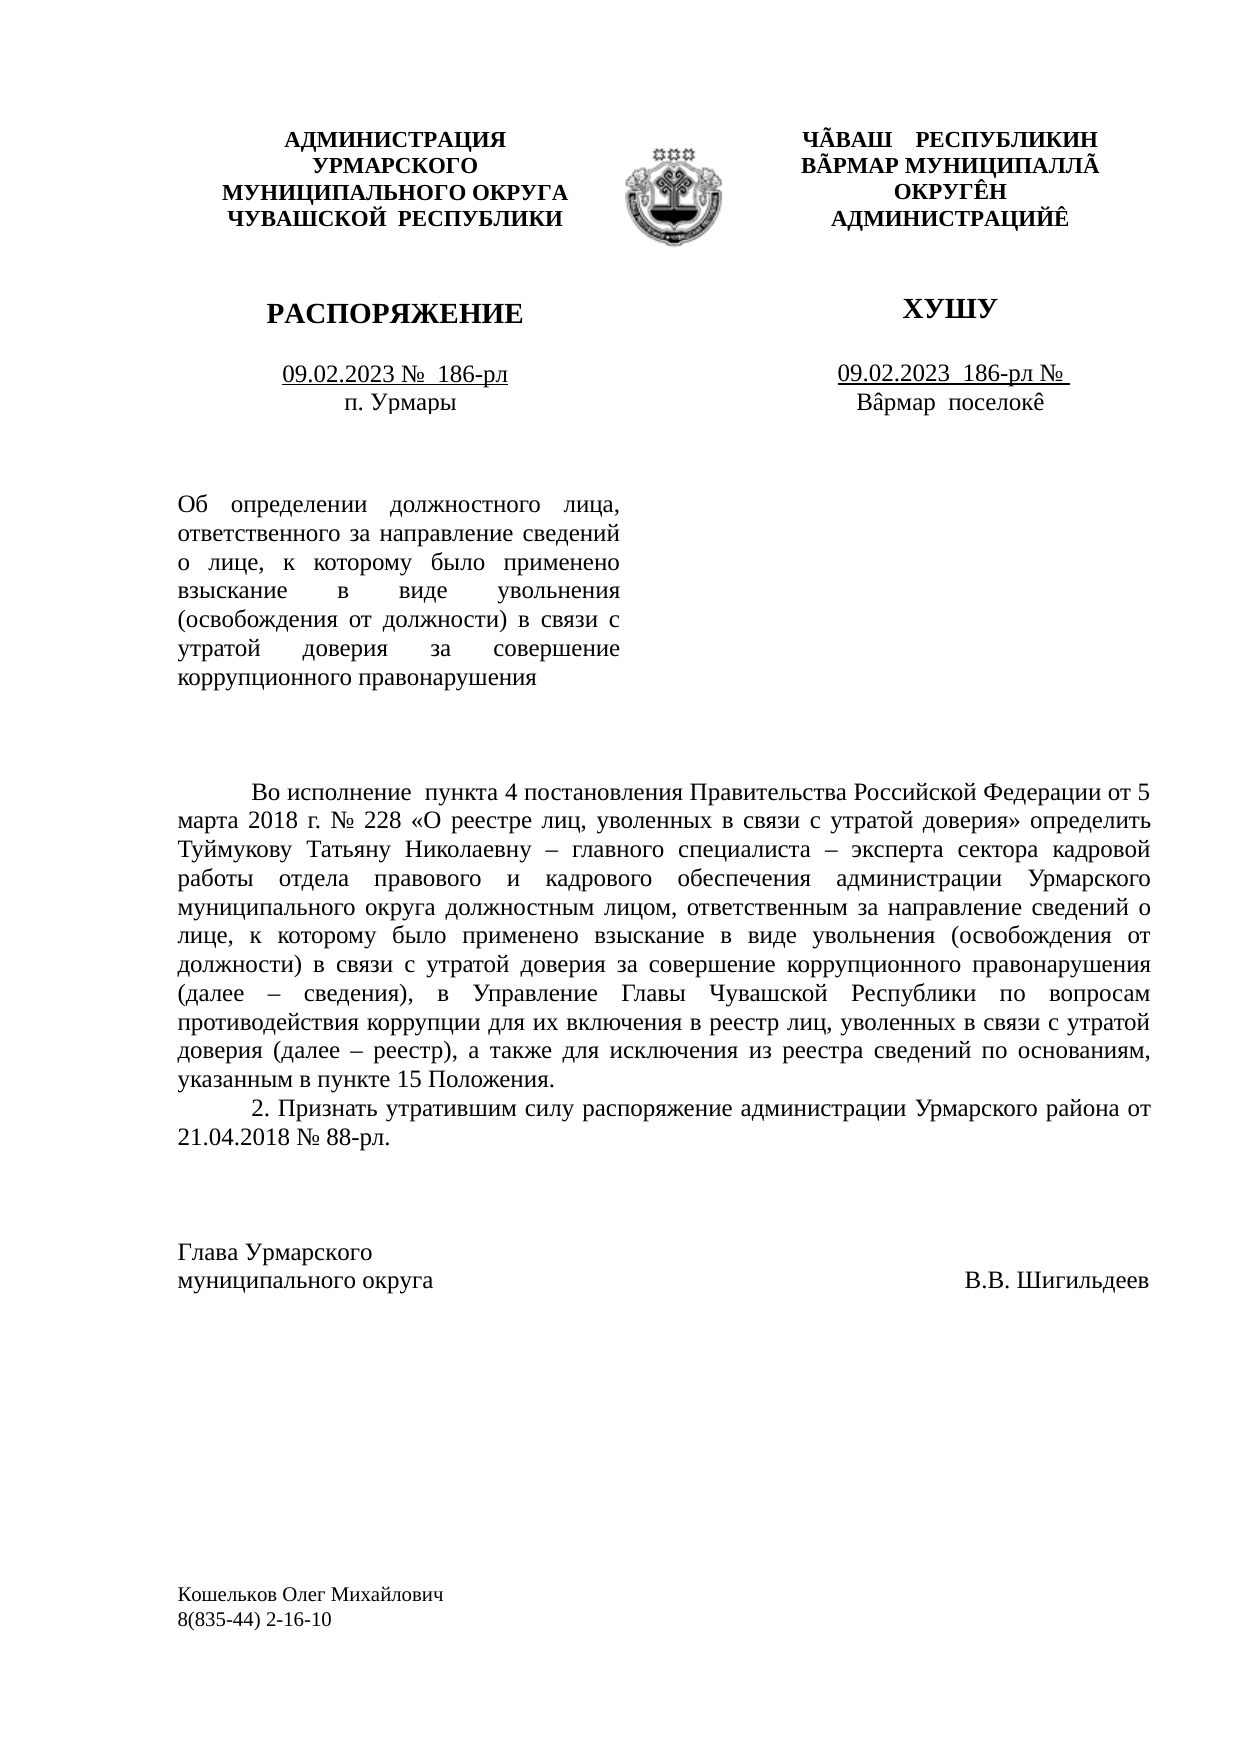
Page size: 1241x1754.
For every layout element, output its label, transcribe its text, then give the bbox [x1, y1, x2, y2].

text Кошельков Олег Михайлович [177, 1582, 1152, 1606]
text муниципального округа В.В. Шигильдеев [177, 1266, 1152, 1294]
text Об определении должностного лица, ответственного за направление сведений о лице, к которому было применено взыскание в виде увольнения (освобождения от должности) в связи с утратой доверия за совершение коррупционного правонарушения [177, 489, 620, 691]
text Глава Урмарского [177, 1237, 1152, 1266]
text 2. Признать утратившим силу распоряжение администрации Урмарского района от 21.04.2018 № 88-рл. [177, 1093, 1152, 1151]
text Во исполнение пункта 4 постановления Правительства Российской Федерации от 5 марта 2018 г. № 228 «О реестре лиц, уволенных в связи с утратой доверия» определить Туймукову Татьяну Николаевну – главного специалиста – эксперта сектора кадровой работы отдела правового и кадрового обеспечения администрации Урмарского муниципального округа должностным лицом, ответственным за направление сведений о лице, к которому было применено взыскание в виде увольнения (освобождения от должности) в связи с утратой доверия за совершение коррупционного правонарушения (далее – сведения), в Управление Главы Чувашской Республики по вопросам противодействия коррупции для их включения в реестр лиц, уволенных в связи с утратой доверия (далее – реестр), а также для исключения из реестра сведений по основаниям, указанным в пункте 15 Положения. [177, 777, 1152, 1093]
text 8(835-44) 2-16-10 [177, 1606, 1152, 1631]
